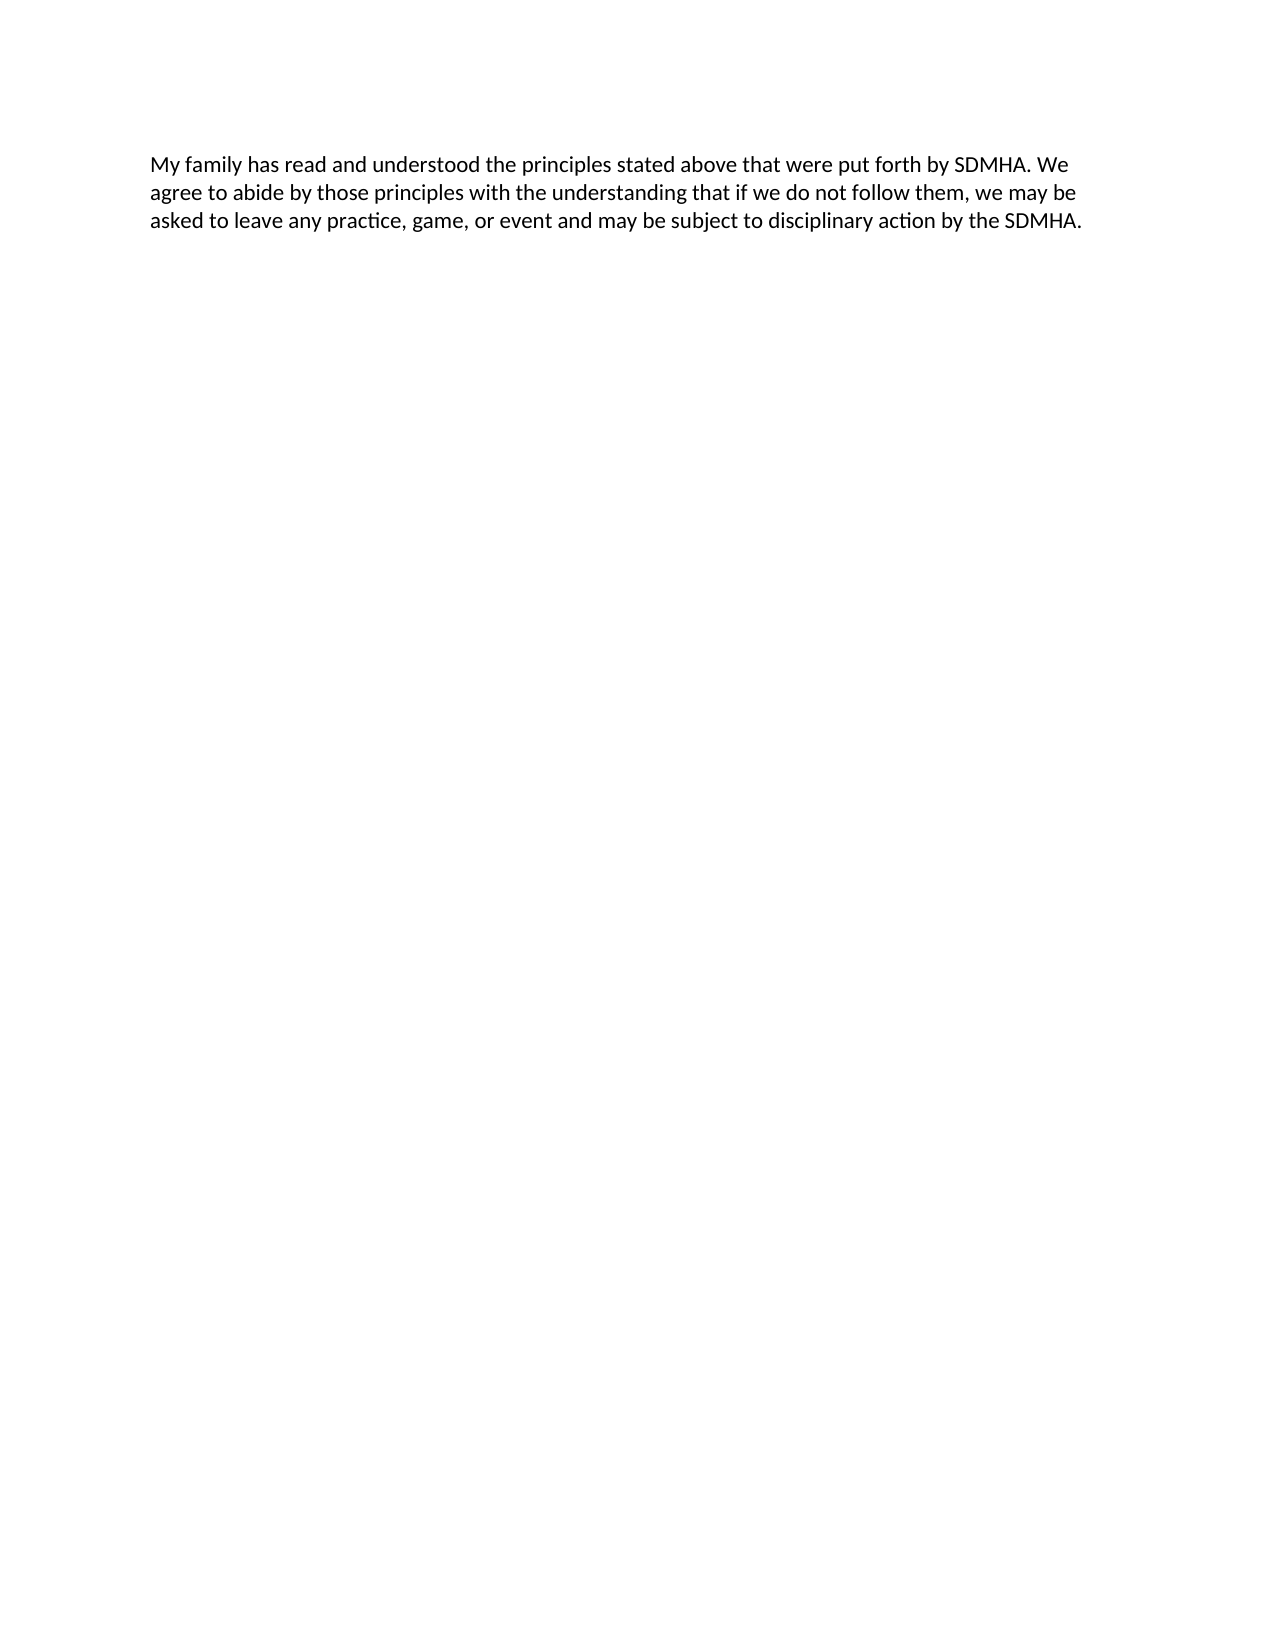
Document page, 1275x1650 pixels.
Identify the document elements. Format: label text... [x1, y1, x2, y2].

text My family has read and understood the principles stated above that were put forth by SDMHA. We agree to abide by those principles with the understanding that if we do not follow them, we may be asked to leave any practice, game, or event and may be subject to disciplinary action by the SDMHA. [150, 150, 1125, 234]
